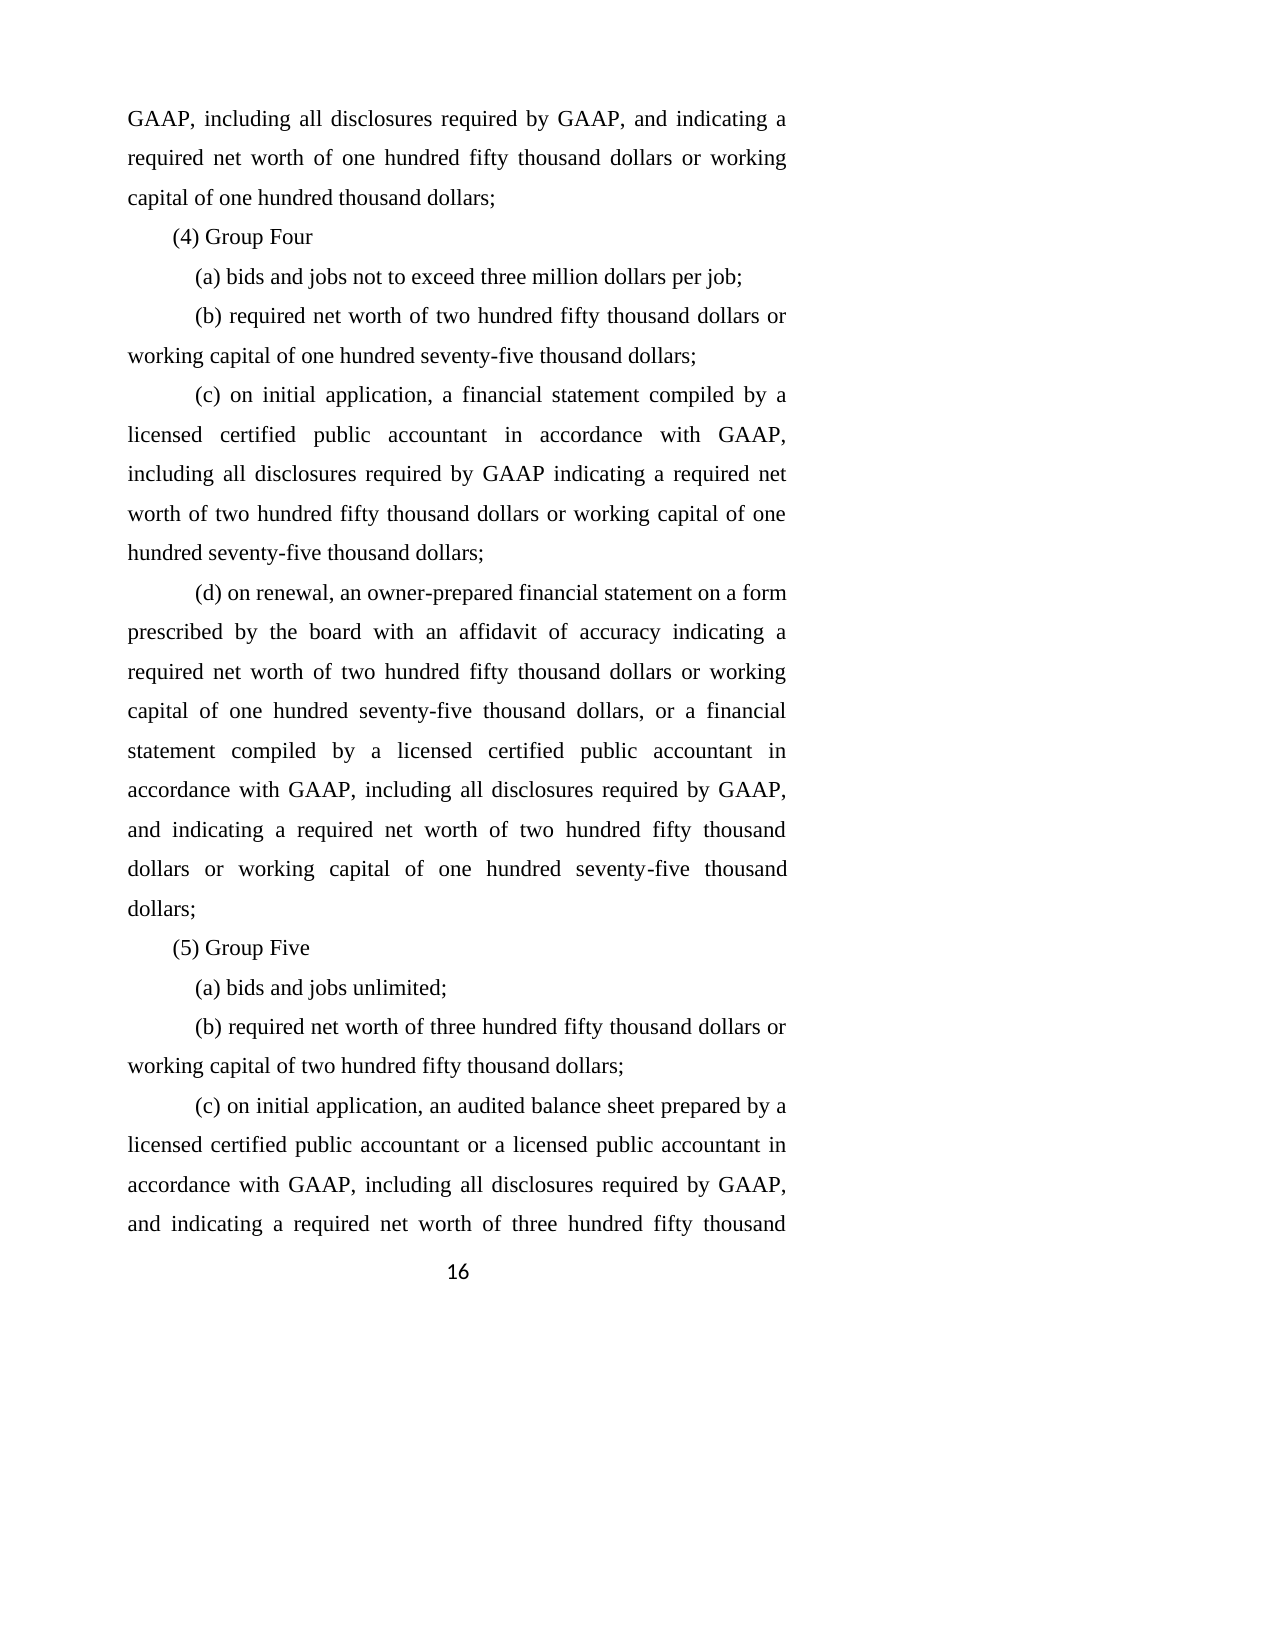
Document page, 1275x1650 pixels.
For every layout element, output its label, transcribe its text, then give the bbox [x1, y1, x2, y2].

text (5) Group Five [127, 934, 787, 960]
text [127, 105, 787, 210]
text (4) Group Four [127, 223, 787, 250]
text (a) bids and jobs unlimited; [127, 973, 787, 1000]
text (a) bids and jobs not to exceed three million dollars per job; [127, 263, 787, 289]
text (b) required net worth of two hundred fifty thousand dollars or working capital of one hundred seventy-five thousand dollars; [127, 302, 787, 368]
text (b) required net worth of three hundred fifty thousand dollars or working capital of two hundred fifty thousand dollars; [127, 1013, 787, 1079]
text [127, 1092, 787, 1237]
text (d) on renewal, an owner‑prepared financial statement on a form prescribed by the board with an affidavit of accuracy indicating a required net worth of two hundred fifty thousand dollars or working capital of one hundred seventy-five thousand dollars, or a financial statement compiled by a licensed certified public accountant in accordance with GAAP, including all disclosures required by GAAP, and indicating a required net worth of two hundred fifty thousand dollars or working capital of one hundred seventy‑five thousand dollars; [127, 579, 787, 921]
text (c) on initial application, a financial statement compiled by a licensed certified public accountant in accordance with GAAP, including all disclosures required by GAAP indicating a required net worth of two hundred fifty thousand dollars or working capital of one hundred seventy-five thousand dollars; [127, 381, 787, 566]
